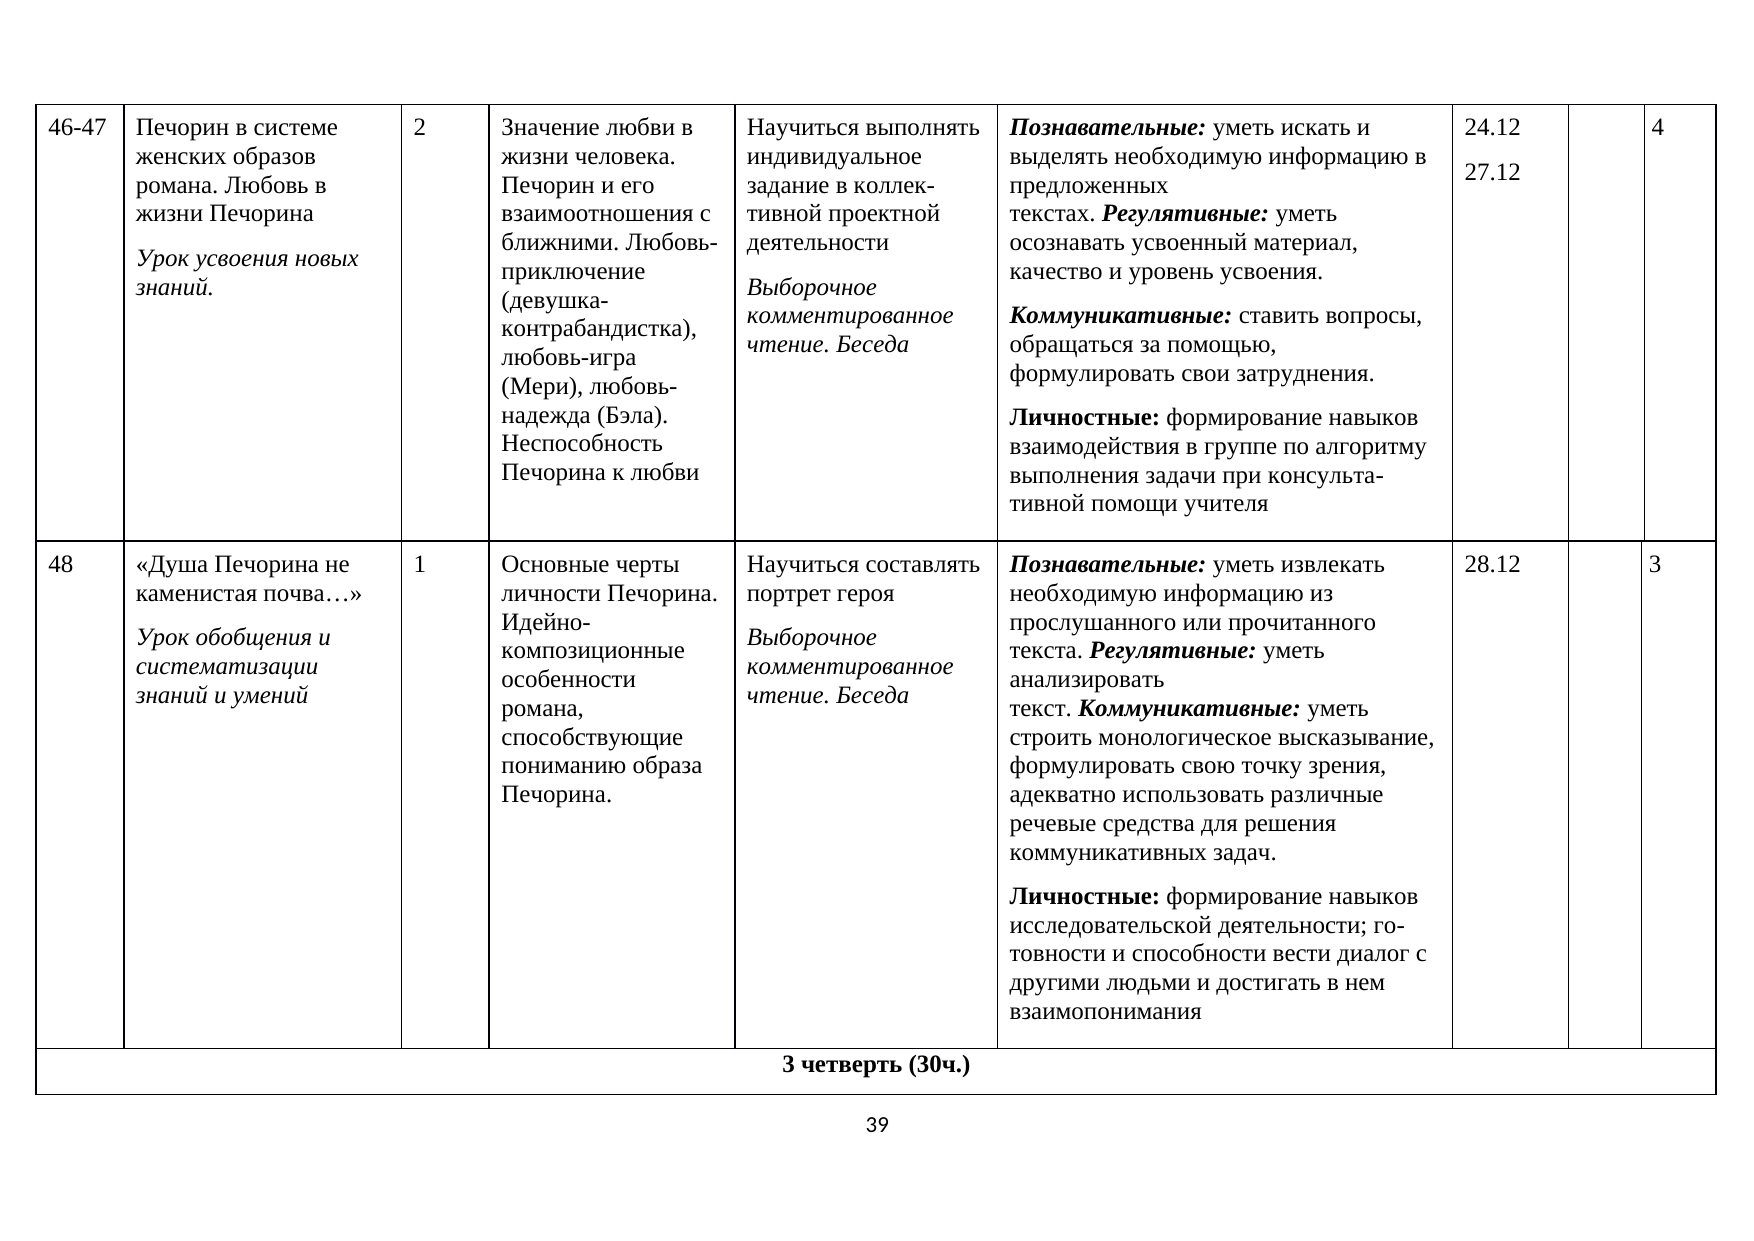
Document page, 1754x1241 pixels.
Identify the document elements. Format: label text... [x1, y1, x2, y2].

table_cell 28.12 [1453, 542, 1568, 1048]
table_cell Познавательные: уметь искать и выделять необходимую информацию в предложенных текстах. Регулятивные: уметь осознавать усвоенный материал, качество и уровень усвоения. Коммуникативные: ставить вопросы, обращаться за помощью, формулировать свои затруднения. Личностные: формирование навыков взаимодействия в группе по алгоритму выполнения задачи при консультативной помощи учителя [998, 105, 1452, 540]
table_cell 48 [37, 542, 123, 1048]
table_cell 3 четверть (30ч.) [37, 1049, 1715, 1093]
table_cell «Душа Печорина не каменистая почва…» Урок обобщения и систематизации знаний и умений [125, 542, 401, 1048]
table_cell 2 [402, 105, 488, 540]
table_cell 3 [1642, 542, 1715, 1048]
table_cell [1569, 105, 1644, 540]
table_cell Научиться выполнять индивидуальное задание в коллективной проектной деятельности Выборочное комментированное чтение. Беседа [736, 105, 997, 540]
table_cell 4 [1645, 105, 1715, 540]
table_cell 46-47 [37, 105, 123, 540]
table_cell 24.12 27.12 [1453, 105, 1568, 540]
table_cell Печорин в системе женских образов романа. Любовь в жизни Печорина Урок усвоения новых знаний. [125, 105, 401, 540]
table_cell 1 [402, 542, 488, 1048]
table_cell Основные черты личности Печорина. Идейно-композиционные особенности романа, способствующие пониманию образа Печорина. [490, 542, 734, 1048]
table_cell Научиться составлять портрет героя Выборочное комментированное чтение. Беседа [736, 542, 997, 1048]
table_cell Познавательные: уметь извлекать необходимую информацию из прослушанного или прочитанного текста. Регулятивные: уметь анализировать текст. Коммуникативные: уметь строить монологическое высказывание, формулировать свою точку зрения, адекватно использовать различные речевые средства для решения коммуникативных задач. Личностные: формирование навыков исследовательской деятельности; готовности и способности вести диалог с другими людьми и достигать в нем взаимопонимания [998, 542, 1452, 1048]
table_cell Значение любви в жизни человека. Печорин и его взаимоотношения с ближними. Любовь-приключение (девушка-контрабандистка), любовь-игра (Мери), любовь-надежда (Бэла). Неспособность Печорина к любви [490, 105, 734, 540]
table_cell [1569, 542, 1641, 1048]
